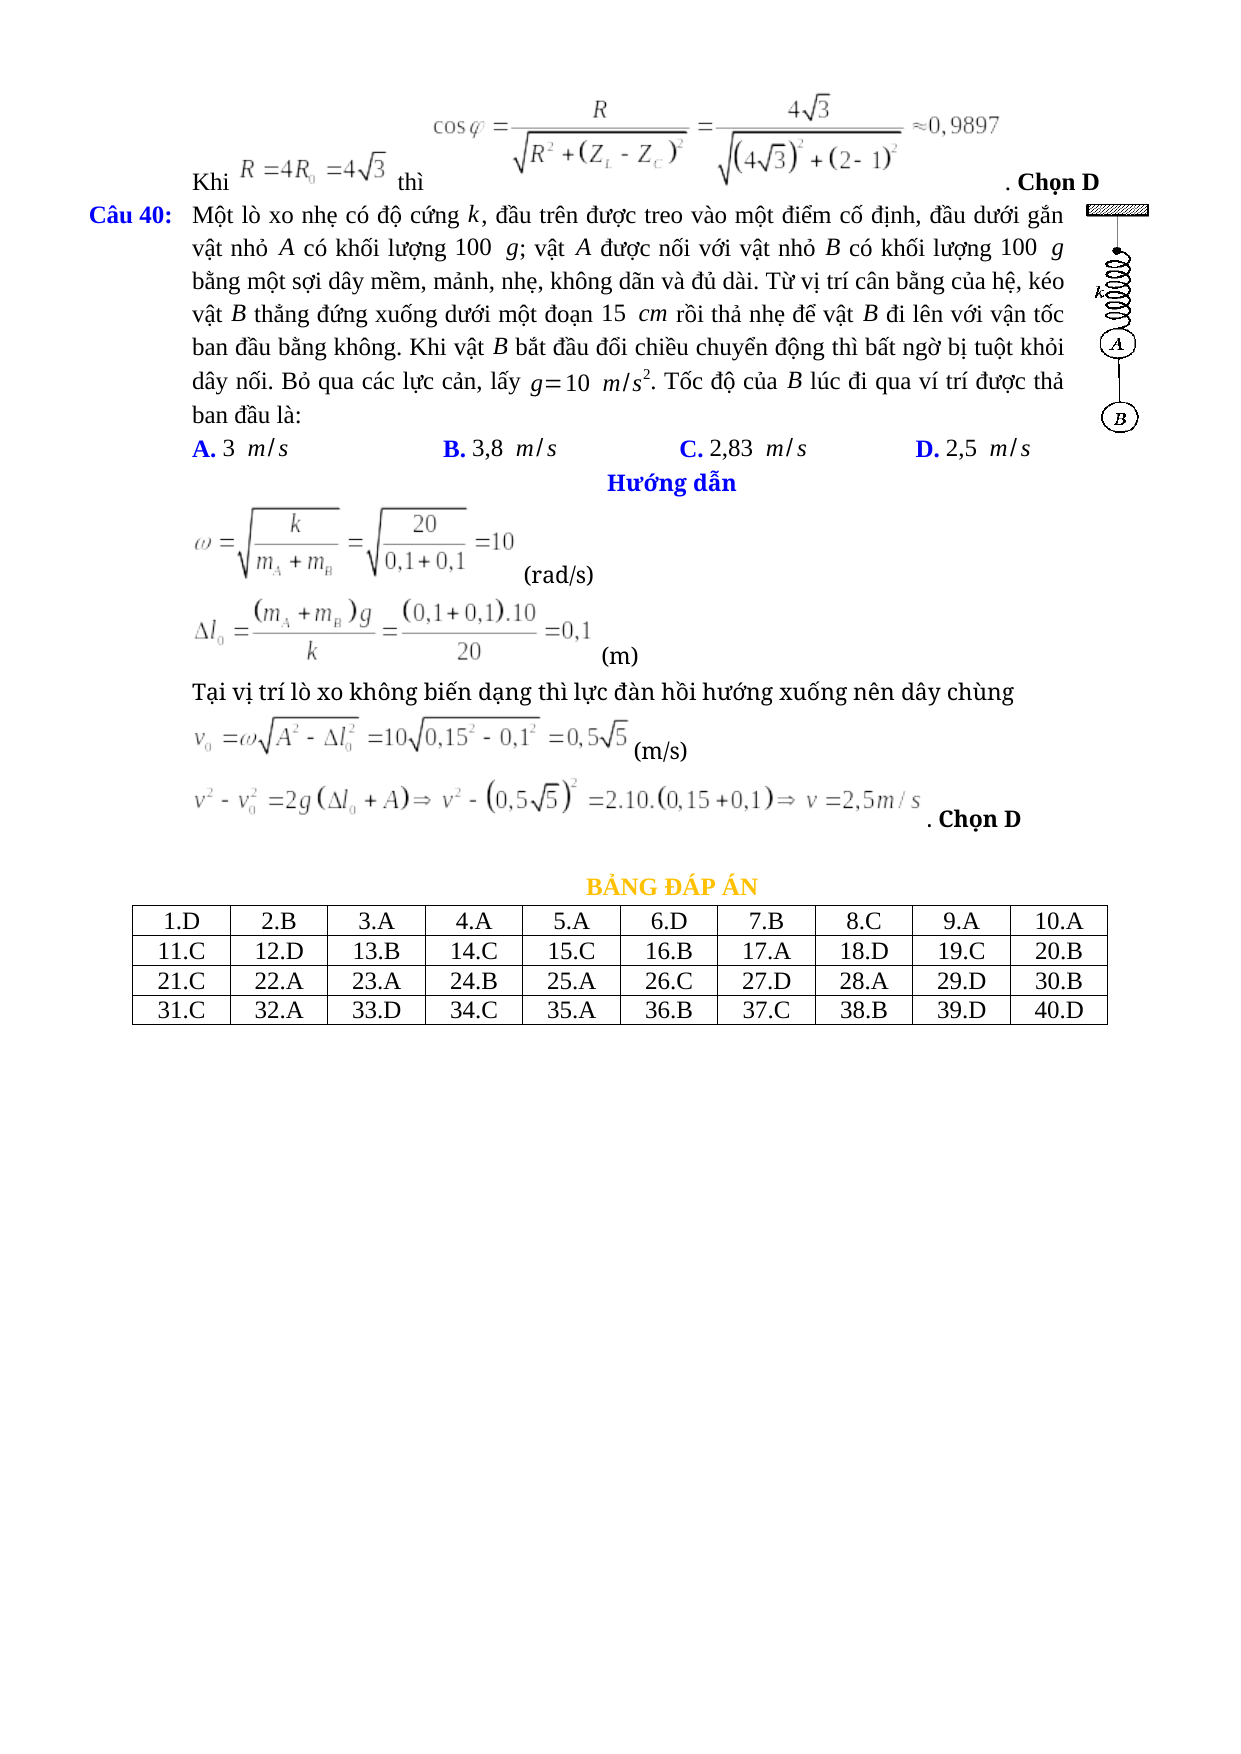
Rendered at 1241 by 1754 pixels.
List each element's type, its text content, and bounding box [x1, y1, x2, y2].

table_header 8.C [816, 906, 912, 935]
table_header 2.B [231, 906, 327, 935]
table_cell 29.D [913, 966, 1010, 994]
table_header 4.A [426, 906, 522, 935]
table_cell 33.D [328, 996, 425, 1024]
table_cell 16.B [621, 936, 717, 965]
table_cell 17.A [718, 936, 815, 965]
text Hướng dẫn [192, 467, 1152, 498]
table_cell 19.C [913, 936, 1010, 965]
table_cell 28.A [816, 966, 912, 994]
table_cell 13.B [328, 936, 425, 965]
table_cell 40.D [1011, 996, 1107, 1024]
table_cell 18.D [816, 936, 912, 965]
table_cell 20.B [1011, 936, 1107, 965]
table_cell 22.A [231, 966, 327, 994]
text BẢNG ĐÁP ÁN [192, 872, 1152, 901]
table_header 10.A [1011, 906, 1107, 935]
table_cell 36.B [621, 996, 717, 1024]
table_cell 32.A [231, 996, 327, 1024]
table_cell 23.A [328, 966, 425, 994]
table_cell 15.C [523, 936, 620, 965]
table_cell 38.B [816, 996, 912, 1024]
table_header 5.A [523, 906, 620, 935]
table_header 7.B [718, 906, 815, 935]
table_cell 34.C [426, 996, 522, 1024]
text (rad/s) [192, 503, 1152, 590]
table_cell 31.C [133, 996, 230, 1024]
text Câu 40: Một lò xo nhẹ có độ cứng , đầu trên được treo vào một điểm cố định, đầu dưới gắn vật nhỏ có khối lượng ; vật được nối với vật nhỏ có khối lượng bằng một sợi dây mềm, mảnh, nhẹ, không dãn và đủ dài. Từ vị trí cân bằng của hệ, kéo vật thẳng đứng xuống dưới một đoạn rồi thả nhẹ để vật đi lên với vận tốc ban đầu bằng không. Khi vật bắt đầu đổi chiều chuyển động thì bất ngờ bị tuột khỏi dây nối. Bỏ qua các lực cản, lấy . Tốc độ của lúc đi qua ví trí được thả ban đầu là: [88, 200, 1152, 429]
table_header 3.A [328, 906, 425, 935]
table_cell 26.C [621, 966, 717, 994]
table_cell 27.D [718, 966, 815, 994]
text (m) [192, 595, 1152, 671]
table_header 9.A [913, 906, 1010, 935]
table_header 1.D [133, 906, 230, 935]
table_cell 30.B [1011, 966, 1107, 994]
text (m/s) [192, 711, 1152, 766]
table_cell 14.C [426, 936, 522, 965]
table_cell 37.C [718, 996, 815, 1024]
table_cell 11.C [133, 936, 230, 965]
text Khi thì . Chọn D [192, 88, 1152, 196]
text Tại vị trí lò xo không biến dạng thì lực đàn hồi hướng xuống nên dây chùng [192, 676, 1152, 707]
table_cell 39.D [913, 996, 1010, 1024]
table_cell 25.A [523, 966, 620, 994]
table_cell 35.A [523, 996, 620, 1024]
table_cell 24.B [426, 966, 522, 994]
text . Chọn D [192, 771, 1152, 834]
table_header 6.D [621, 906, 717, 935]
text A. B. C. D. [192, 434, 1152, 462]
table_cell 12.D [231, 936, 327, 965]
table_cell 21.C [133, 966, 230, 994]
